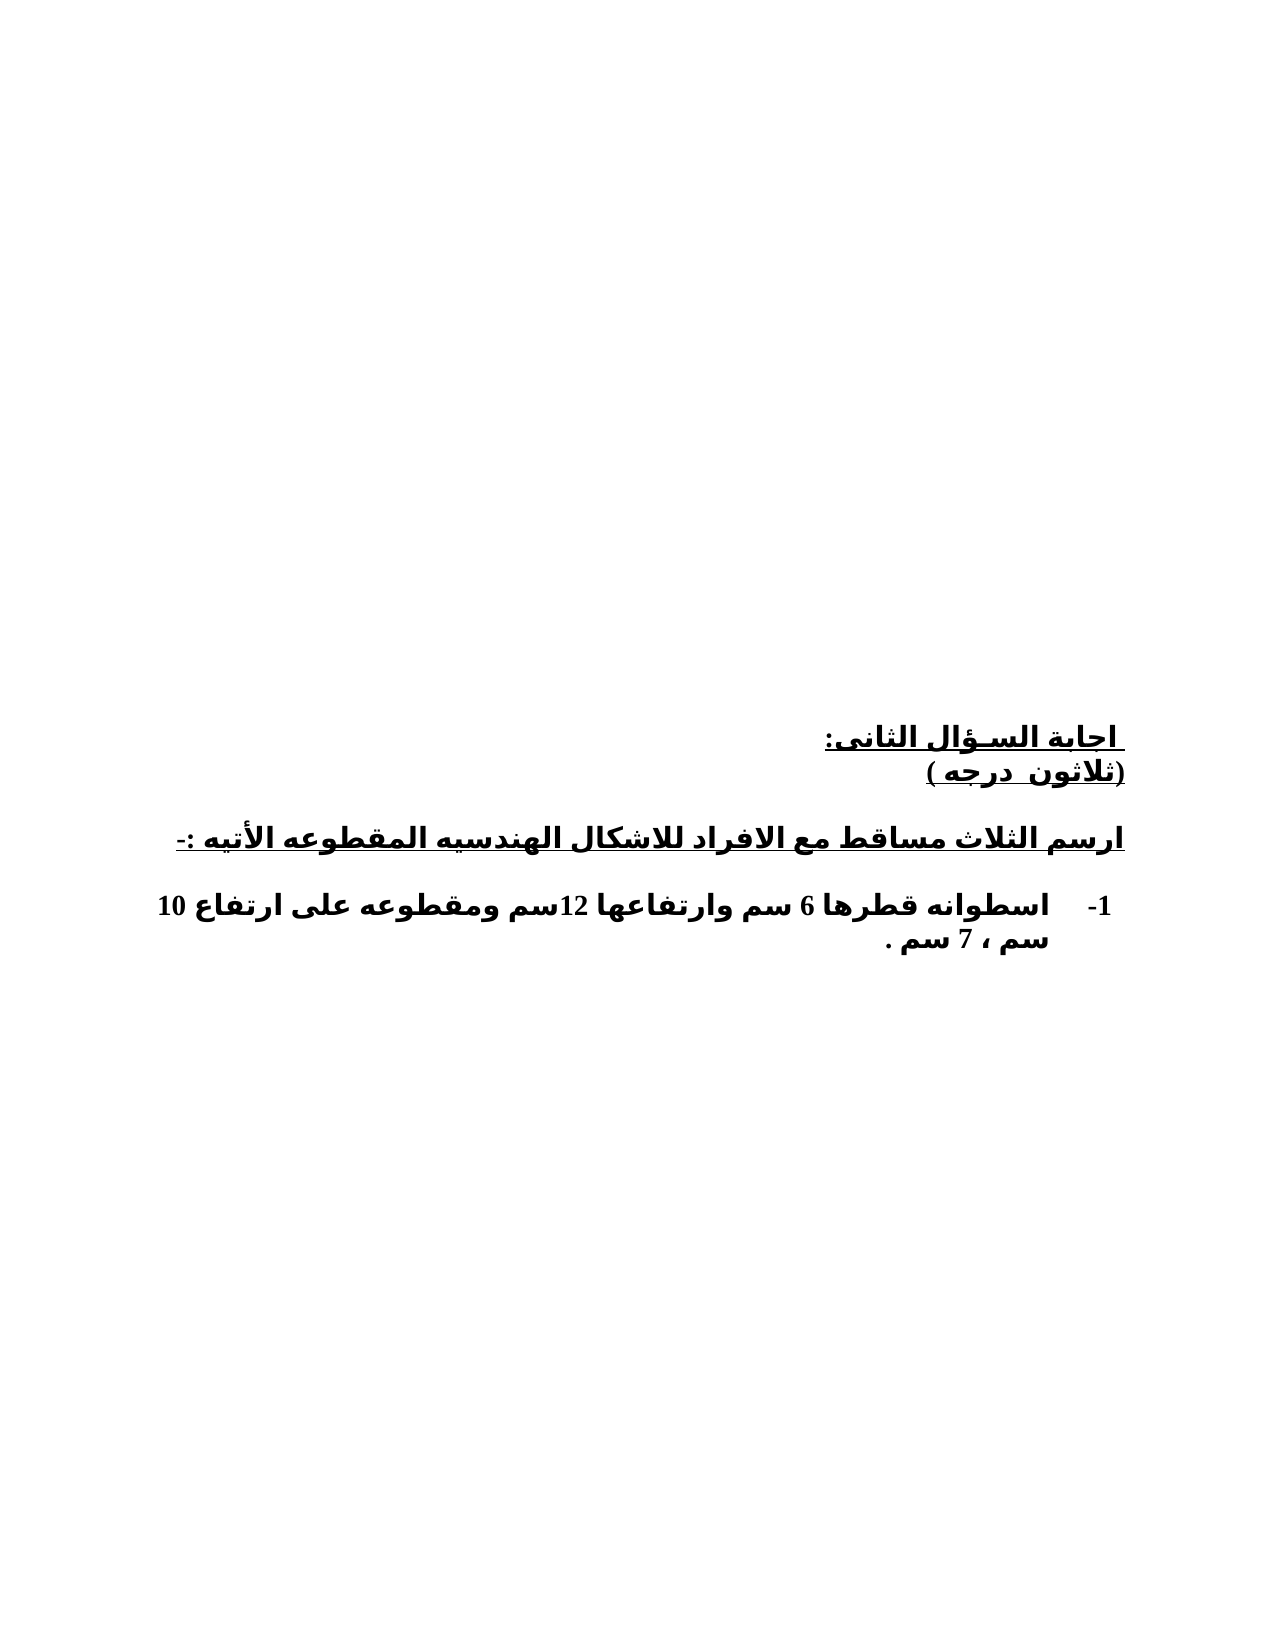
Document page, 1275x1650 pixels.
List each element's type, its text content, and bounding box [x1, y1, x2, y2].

list اسطوانه قطرها 6 سم وارتفاعها 12سم ومقطوعه على ارتفاع 10 سم ، 7 سم . [150, 888, 1087, 955]
text ارسم الثلاث مساقط مع الافراد للاشكال الهندسيه المقطوعه الأتيه :- [150, 821, 1125, 854]
text اجابة السـؤال الثانى: (ثلاثون درجه ) [150, 720, 1125, 787]
